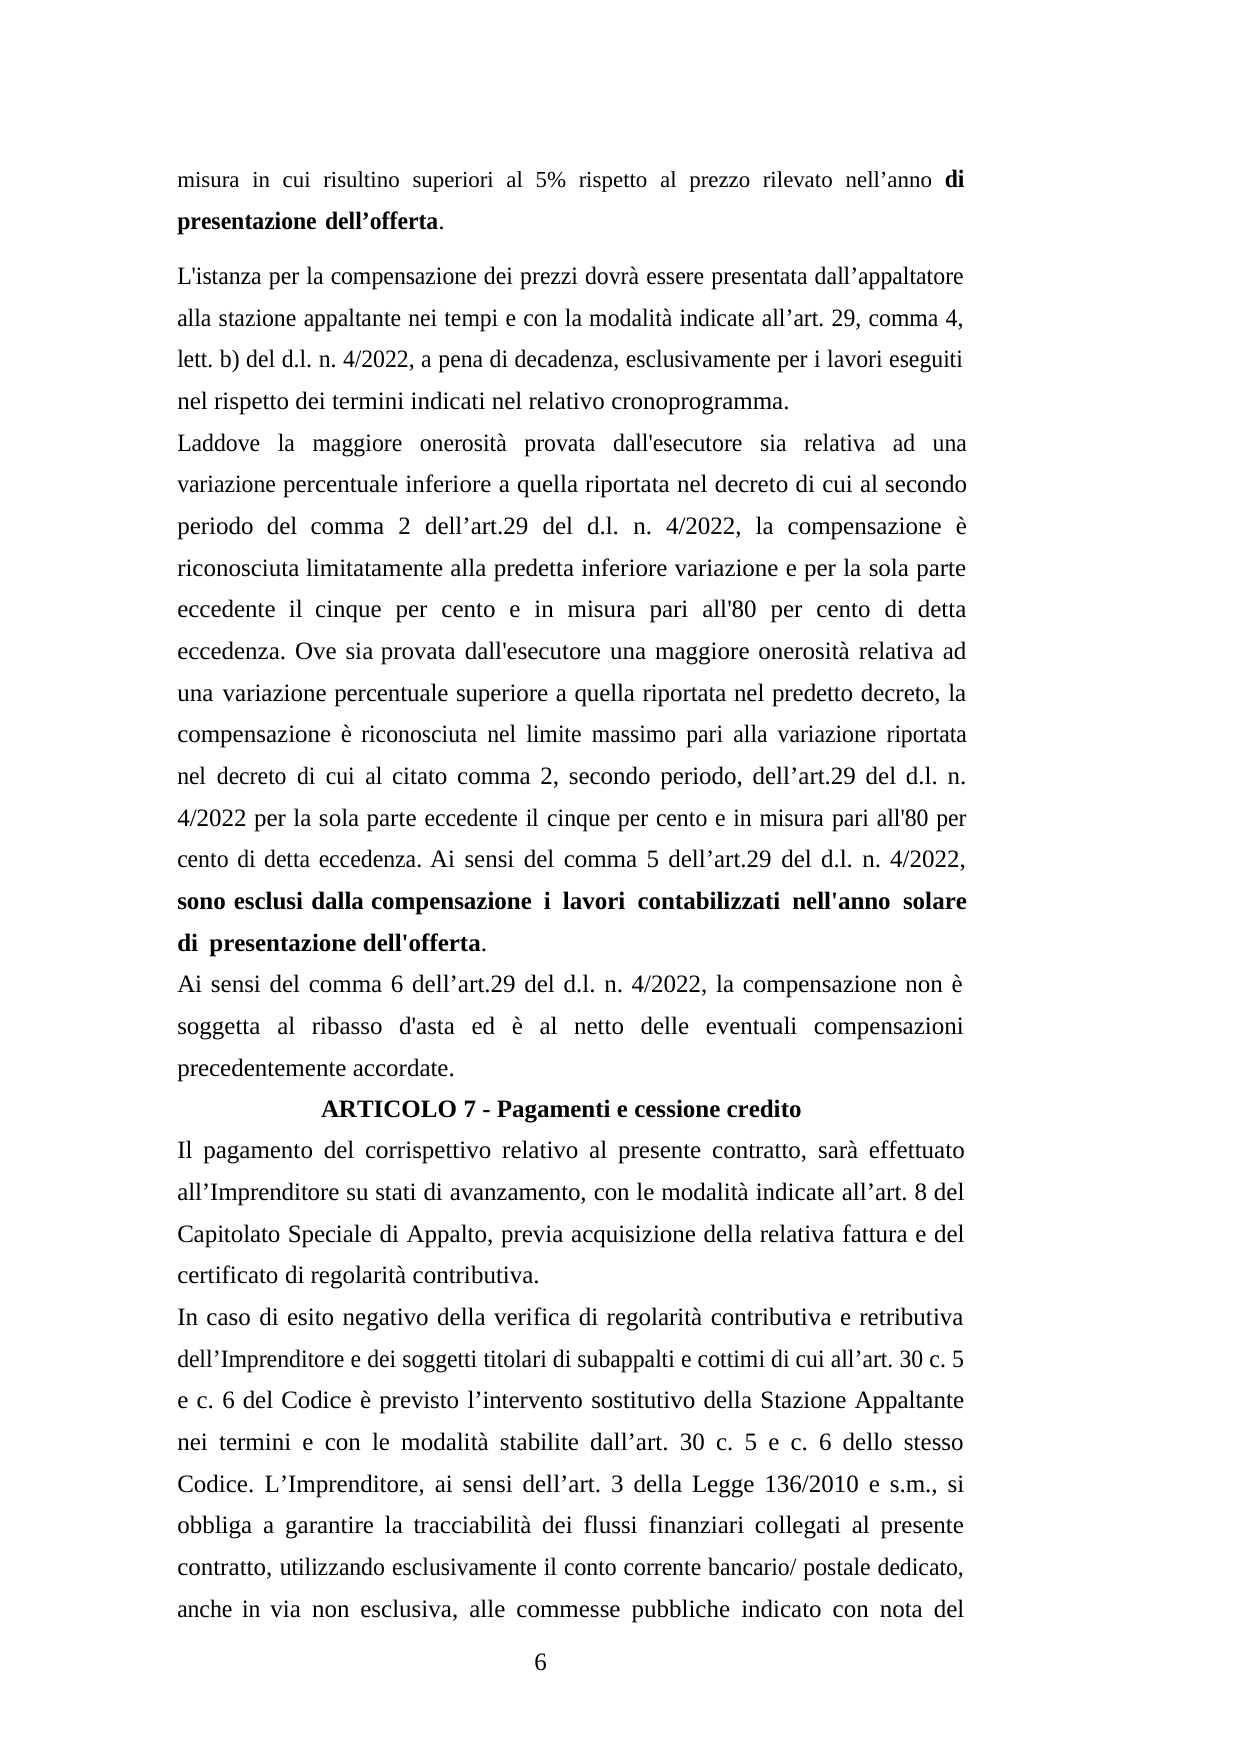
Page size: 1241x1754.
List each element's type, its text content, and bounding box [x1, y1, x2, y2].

text Il pagamento del corrispettivo relativo al presente contratto, sarà effettuato all’Imprenditore su stati di avanzamento, con le modalità indicate all’art. 8 del Capitolato Speciale di Appalto, previa acquisizione della relativa fattura e del certificato di regolarità contributiva. [177, 1135, 965, 1289]
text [177, 1302, 965, 1622]
subtitle ARTICOLO 7 - Pagamenti e cessione credito [321, 1094, 1211, 1123]
text L'istanza per la compensazione dei prezzi dovrà essere presentata dall’appaltatore alla stazione appaltante nei tempi e con la modalità indicate all’art. 29, comma 4, lett. b) del d.l. n. 4/2022, a pena di decadenza, esclusivamente per i lavori eseguiti nel rispetto dei termini indicati nel relativo cronoprogramma. [177, 261, 965, 415]
text Ai sensi del comma 6 dell’art.29 del d.l. n. 4/2022, la compensazione non è soggetta al ribasso d'asta ed è al netto delle eventuali compensazioni precedentemente accordate. [177, 969, 964, 1082]
text Laddove la maggiore onerosità provata dall'esecutore sia relativa ad una variazione percentuale inferiore a quella riportata nel decreto di cui al secondo periodo del comma 2 dell’art.29 del d.l. n. 4/2022, la compensazione è riconosciuta limitatamente alla predetta inferiore variazione e per la sola parte eccedente il cinque per cento e in misura pari all'80 per cento di detta eccedenza. Ove sia provata dall'esecutore una maggiore onerosità relativa ad una variazione percentuale superiore a quella riportata nel predetto decreto, la compensazione è riconosciuta nel limite massimo pari alla variazione riportata nel decreto di cui al citato comma 2, secondo periodo, dell’art.29 del d.l. n. 4/2022 per la sola parte eccedente il cinque per cento e in misura pari all'80 per cento di detta eccedenza. Ai sensi del comma 5 dell’art.29 del d.l. n. 4/2022, sono esclusi dalla compensazione i lavori contabilizzati nell'anno solare di presentazione dell'offerta. [177, 428, 967, 957]
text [177, 164, 965, 235]
